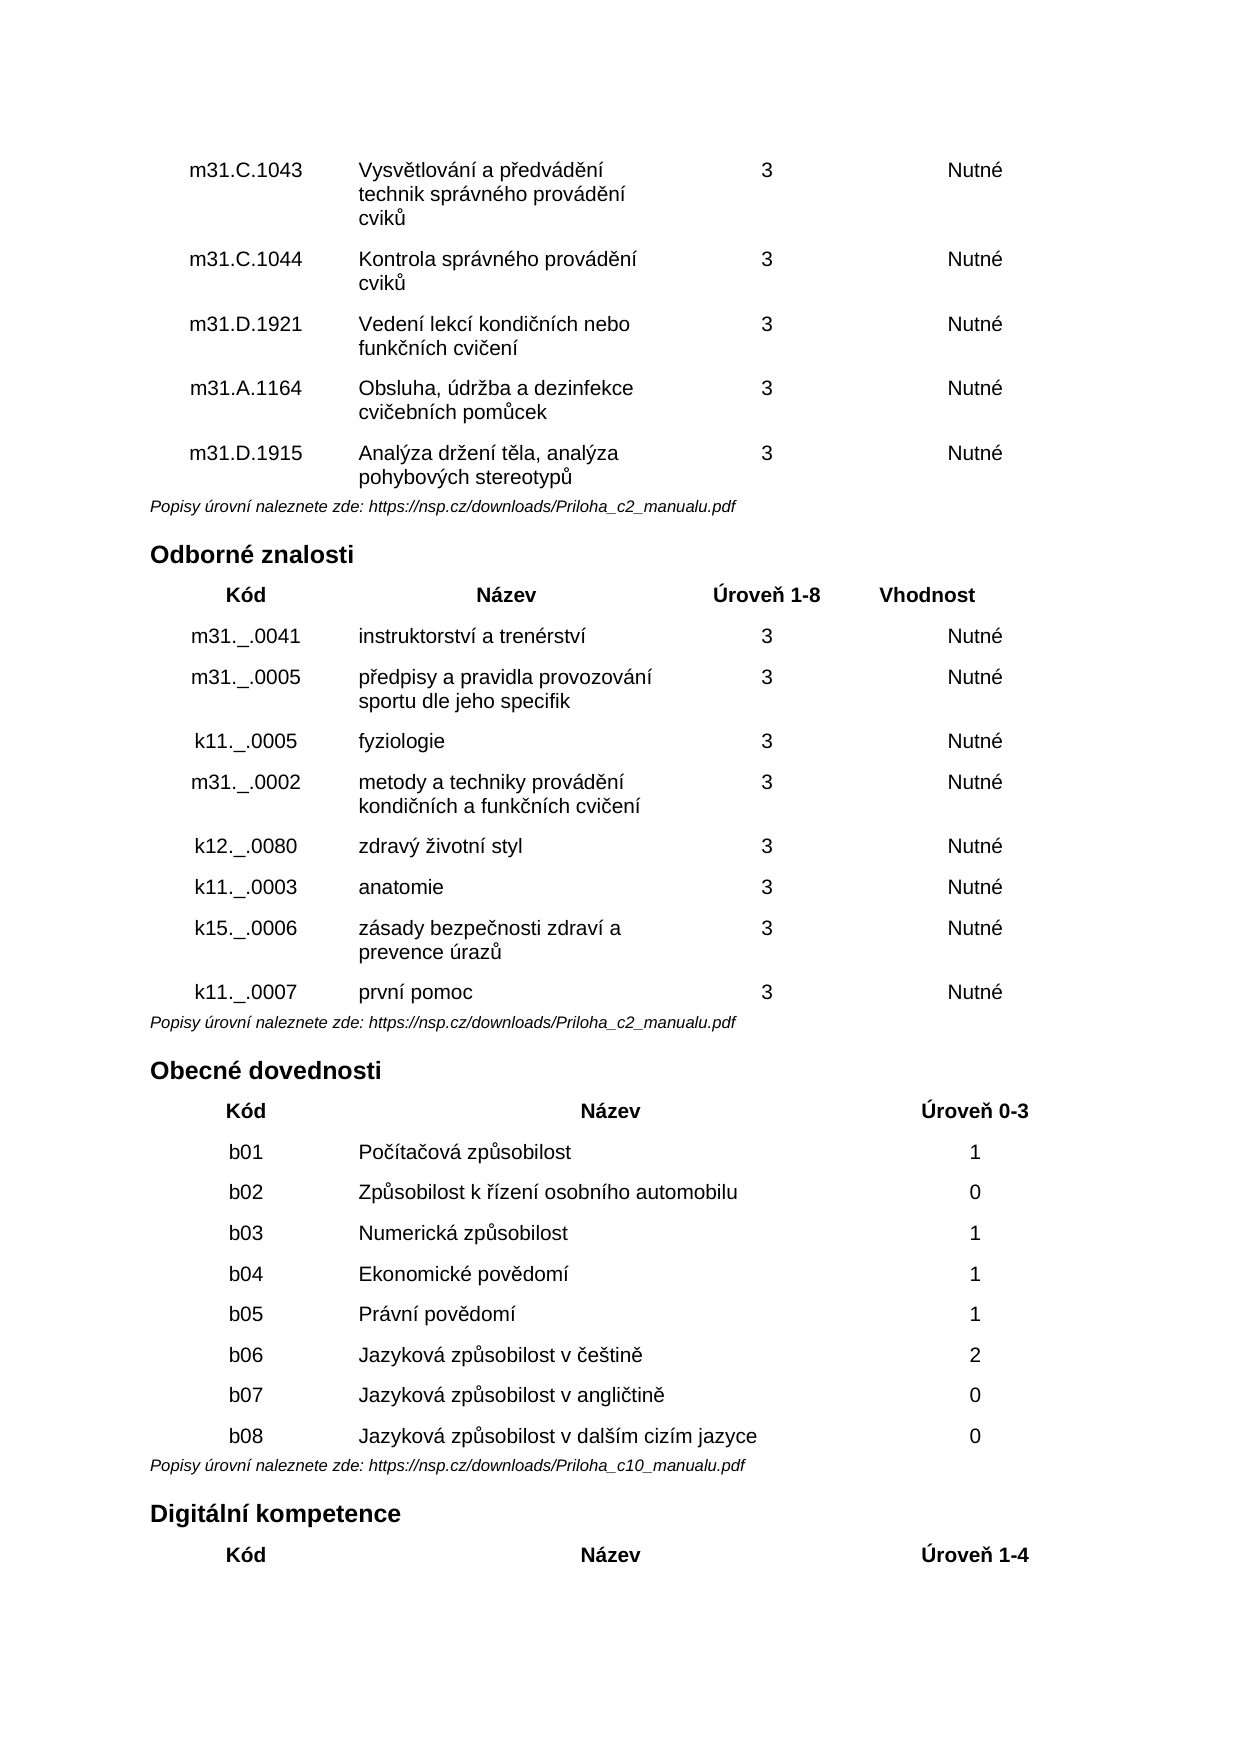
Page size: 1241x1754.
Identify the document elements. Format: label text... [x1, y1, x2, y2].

table_cell Nutné [871, 761, 1079, 826]
table_cell 0 [871, 1172, 1079, 1212]
table_cell Vedení lekcí kondičních nebo funkčních cvičení [350, 303, 662, 368]
table_cell b04 [142, 1253, 350, 1294]
table_header Kód [142, 575, 350, 616]
table_cell 0 [871, 1375, 1079, 1416]
table_cell 1 [871, 1253, 1079, 1294]
table_cell zásady bezpečnosti zdraví a prevence úrazů [350, 907, 662, 972]
table_cell m31._.0005 [142, 656, 350, 721]
table_cell Nutné [871, 867, 1079, 907]
table_cell 1 [871, 1294, 1079, 1334]
table_cell první pomoc [350, 972, 662, 1012]
table_cell Nutné [871, 368, 1079, 432]
table_cell m31.C.1043 [142, 150, 350, 238]
table_cell 3 [663, 972, 871, 1012]
table_cell 3 [663, 368, 871, 432]
table_cell 3 [663, 867, 871, 907]
table_cell 3 [663, 656, 871, 721]
table_cell m31.D.1915 [142, 432, 350, 497]
subtitle Obecné dovednosti [150, 1056, 1090, 1084]
table_cell k11._.0005 [142, 721, 350, 761]
table_cell 3 [663, 616, 871, 656]
table_cell 1 [871, 1213, 1079, 1253]
table_header Název [350, 1091, 871, 1131]
table_cell b02 [142, 1172, 350, 1212]
table_cell m31.C.1044 [142, 239, 350, 303]
text Popisy úrovní naleznete zde: https://nsp.cz/downloads/Priloha_c10_manualu.pdf [150, 1456, 1090, 1475]
table_cell 3 [663, 239, 871, 303]
table_cell Nutné [871, 303, 1079, 368]
table_cell m31.D.1921 [142, 303, 350, 368]
table_header Kód [142, 1534, 350, 1575]
table_cell k11._.0007 [142, 972, 350, 1012]
table_cell 3 [663, 907, 871, 972]
table_cell fyziologie [350, 721, 662, 761]
table_cell b01 [142, 1131, 350, 1172]
table_cell 2 [871, 1334, 1079, 1375]
table_cell b05 [142, 1294, 350, 1334]
table_cell Jazyková způsobilost v angličtině [350, 1375, 871, 1416]
table_header Vhodnost [871, 575, 1079, 616]
table_cell Jazyková způsobilost v dalším cizím jazyce [350, 1416, 871, 1456]
table_header Kód [142, 1091, 350, 1131]
table_cell Vysvětlování a předvádění technik správného provádění cviků [350, 150, 662, 238]
subtitle Digitální kompetence [150, 1499, 1090, 1528]
table_cell Nutné [871, 826, 1079, 867]
table_cell k11._.0003 [142, 867, 350, 907]
table_cell 3 [663, 150, 871, 238]
table_cell m31._.0041 [142, 616, 350, 656]
table_cell Numerická způsobilost [350, 1213, 871, 1253]
table_cell Nutné [871, 972, 1079, 1012]
table_cell Počítačová způsobilost [350, 1131, 871, 1172]
table_cell Analýza držení těla, analýza pohybových stereotypů [350, 432, 662, 497]
table_cell 3 [663, 826, 871, 867]
table_cell Nutné [871, 907, 1079, 972]
table_cell metody a techniky provádění kondičních a funkčních cvičení [350, 761, 662, 826]
table_cell instruktorství a trenérství [350, 616, 662, 656]
table_cell Nutné [871, 239, 1079, 303]
text Popisy úrovní naleznete zde: https://nsp.cz/downloads/Priloha_c2_manualu.pdf [150, 1012, 1090, 1032]
table_cell anatomie [350, 867, 662, 907]
table_cell Kontrola správného provádění cviků [350, 239, 662, 303]
table_cell Způsobilost k řízení osobního automobilu [350, 1172, 871, 1212]
table_header Název [350, 575, 662, 616]
table_cell k12._.0080 [142, 826, 350, 867]
table_cell 3 [663, 432, 871, 497]
table_cell 3 [663, 761, 871, 826]
table_cell Ekonomické povědomí [350, 1253, 871, 1294]
table_cell b08 [142, 1416, 350, 1456]
table_cell m31.A.1164 [142, 368, 350, 432]
table_cell Obsluha, údržba a dezinfekce cvičebních pomůcek [350, 368, 662, 432]
table_header Úroveň 1-4 [871, 1534, 1079, 1575]
table_cell Nutné [871, 432, 1079, 497]
table_cell 1 [871, 1131, 1079, 1172]
table_header Úroveň 1-8 [663, 575, 871, 616]
table_header Název [350, 1534, 871, 1575]
table_header Úroveň 0-3 [871, 1091, 1079, 1131]
table_cell Právní povědomí [350, 1294, 871, 1334]
table_cell m31._.0002 [142, 761, 350, 826]
table_cell b03 [142, 1213, 350, 1253]
table_cell b06 [142, 1334, 350, 1375]
table_cell k15._.0006 [142, 907, 350, 972]
table_cell Nutné [871, 616, 1079, 656]
table_cell Nutné [871, 656, 1079, 721]
table_cell Nutné [871, 150, 1079, 238]
table_cell 0 [871, 1416, 1079, 1456]
table_cell Nutné [871, 721, 1079, 761]
table_cell Jazyková způsobilost v češtině [350, 1334, 871, 1375]
table_cell předpisy a pravidla provozování sportu dle jeho specifik [350, 656, 662, 721]
table_cell 3 [663, 721, 871, 761]
table_cell zdravý životní styl [350, 826, 662, 867]
subtitle Odborné znalosti [150, 540, 1090, 569]
text Popisy úrovní naleznete zde: https://nsp.cz/downloads/Priloha_c2_manualu.pdf [150, 497, 1090, 516]
table_cell 3 [663, 303, 871, 368]
table_cell b07 [142, 1375, 350, 1416]
